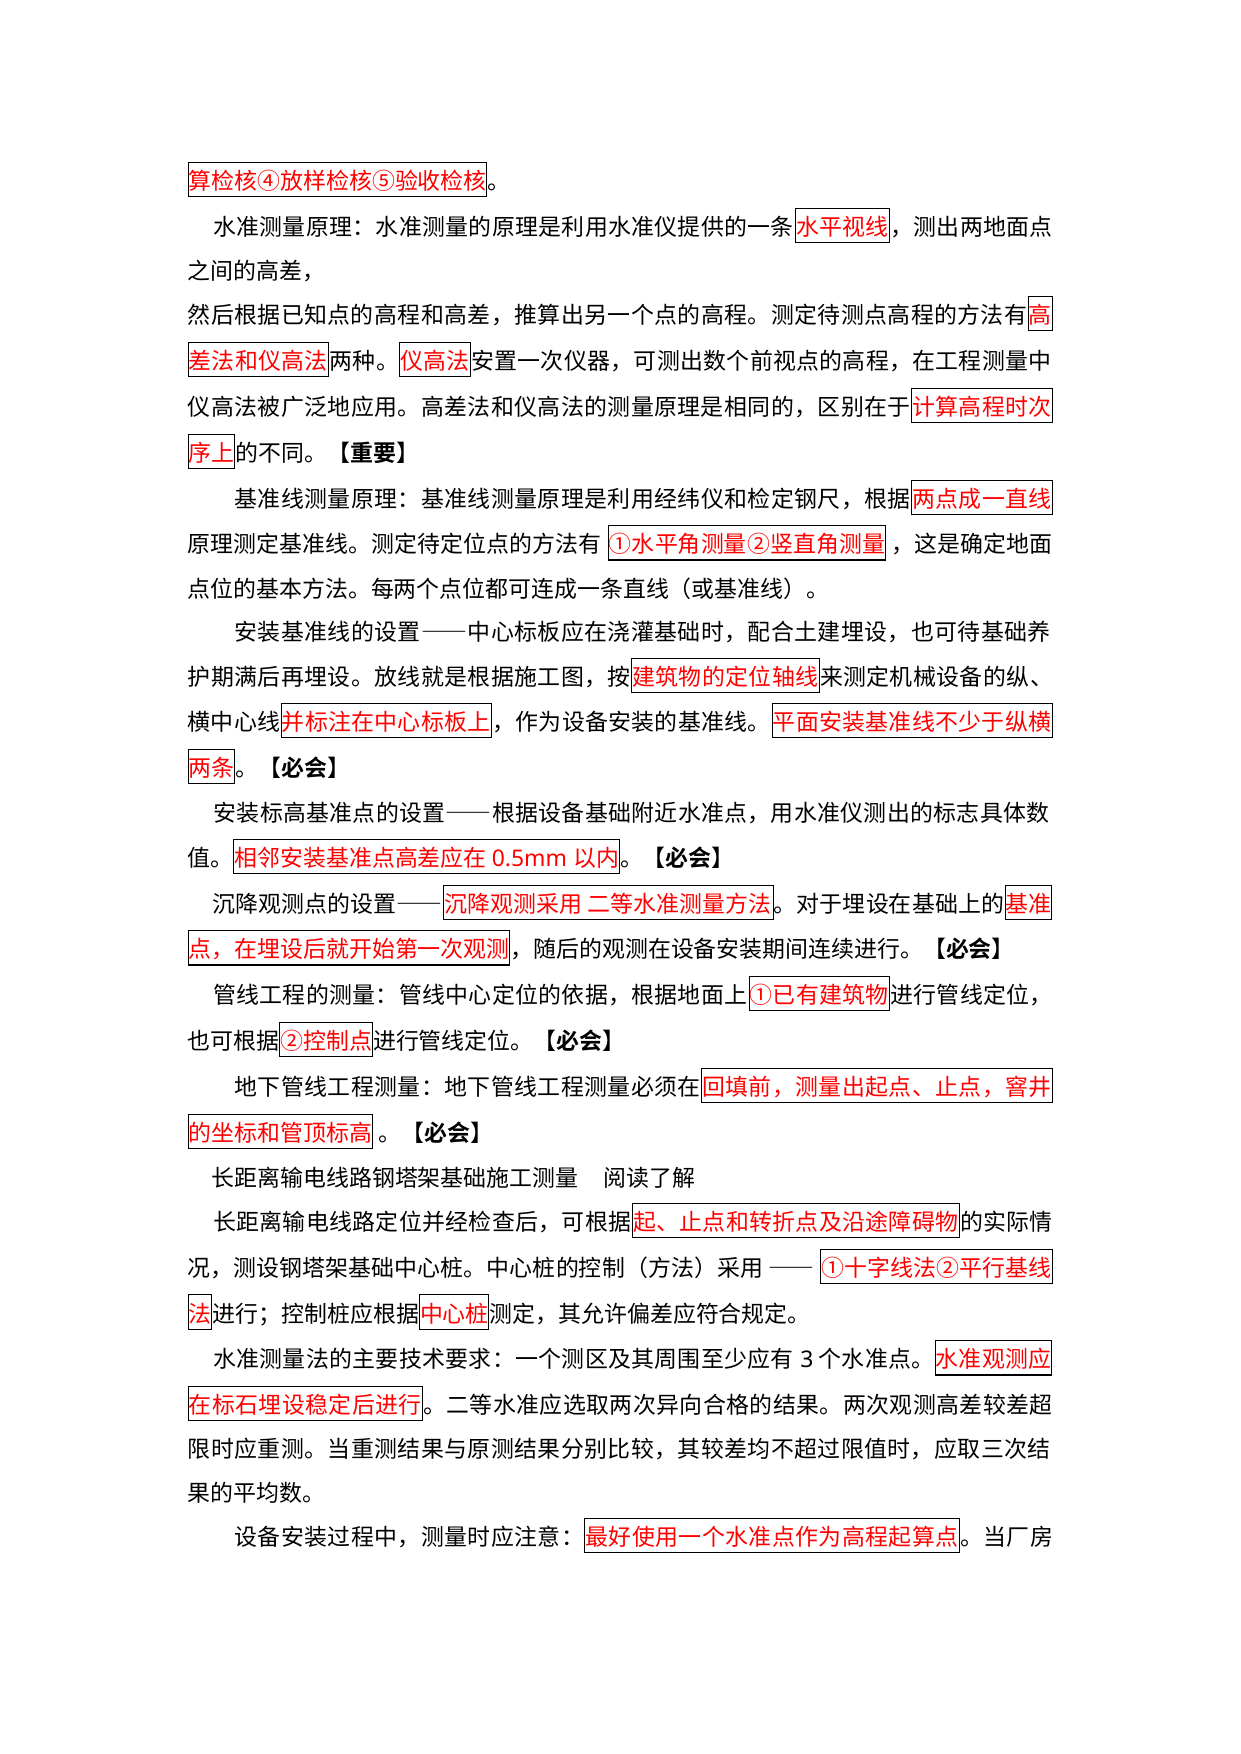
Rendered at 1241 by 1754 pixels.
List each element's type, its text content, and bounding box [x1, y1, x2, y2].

text 基准线测量原理：基准线测量原理是利用经纬仪和检定钢尺，根据两点成一直线原理测定基准线。测定待定位点的方法有 ①水平角测量②竖直角测量 ，这是确定地面点位的基本方法。每两个点位都可连成一条直线（或基准线）。 [187, 479, 1053, 604]
text 安装基准线的设置——中心标板应在浇灌基础时，配合土建埋设，也可待基础养护期满后再埋设。放线就是根据施工图，按建筑物的定位轴线来测定机械设备的纵、横中心线并标注在中心标板上，作为设备安装的基准线。平面安装基准线不少于纵横两条。【必会】 [187, 614, 1053, 784]
text 水准测量原理：水准测量的原理是利用水准仪提供的一条水平视线，测出两地面点之间的高差， [187, 208, 1053, 286]
text （2）检核是测量工作的灵魂。检核分为（或考案例）①仪器检核②资料检核③计算检核④放样检核⑤验收检核。 [189, 163, 486, 196]
text 设备安装过程中，测量时应注意：最好使用一个水准点作为高程起算点。当厂房较大时，可以增设水准点，但其观测精度应提高。 [187, 1517, 959, 1553]
text 水准测量法的主要技术要求：一个测区及其周围至少应有 3个水准点。水准观测应在标石埋设稳定后进行。二等水准应选取两次异向合格的结果。两次观测高差较差超限时应重测。当重测结果与原测结果分别比较，其较差均不超过限值时，应取三次结果的平均数。 [187, 1340, 1053, 1508]
text 长距离输电线路定位并经检查后，可根据起、止点和转折点及沿途障碍物的实际情况，测设钢塔架基础中心桩。中心桩的控制（方法）采用 —— ①十字线法②平行基线法进行；控制桩应根据中心桩测定，其允许偏差应符合规定。 [187, 1203, 1053, 1330]
text （2）检核是测量工作的灵魂。检核分为（或考案例）①仪器检核②资料检核③计算检核④放样检核⑤验收检核。 [487, 162, 1053, 197]
text 安装标高基准点的设置——根据设备基础附近水准点，用水准仪测出的标志具体数值。相邻安装基准点高差应在 0.5mm 以内。【必会】 [187, 795, 1053, 874]
text 地下管线工程测量：地下管线工程测量必须在回填前，测量出起点、止点，窨井的坐标和管顶标高 。【必会】 [187, 1068, 1053, 1149]
text 然后根据已知点的高程和高差，推算出另一个点的高程。测定待测点高程的方法有高差法和仪高法两种。仪高法安置一次仪器，可测出数个前视点的高程，在工程测量中仪高法被广泛地应用。高差法和仪高法的测量原理是相同的，区别在于计算高程时次序上的不同。【重要】 [187, 296, 1053, 469]
text 管线工程的测量：管线中心定位的依据，根据地面上①已有建筑物进行管线定位，也可根据②控制点进行管线定位。【必会】 [187, 976, 1053, 1057]
text 长距离输电线路钢塔架基础施工测量 阅读了解 [187, 1159, 1053, 1193]
text 沉降观测点的设置——沉降观测采用 二等水准测量方法。对于埋设在基础上的基准点，在埋设后就开始第一次观测，随后的观测在设备安装期间连续进行。【必会】 [187, 884, 1053, 966]
